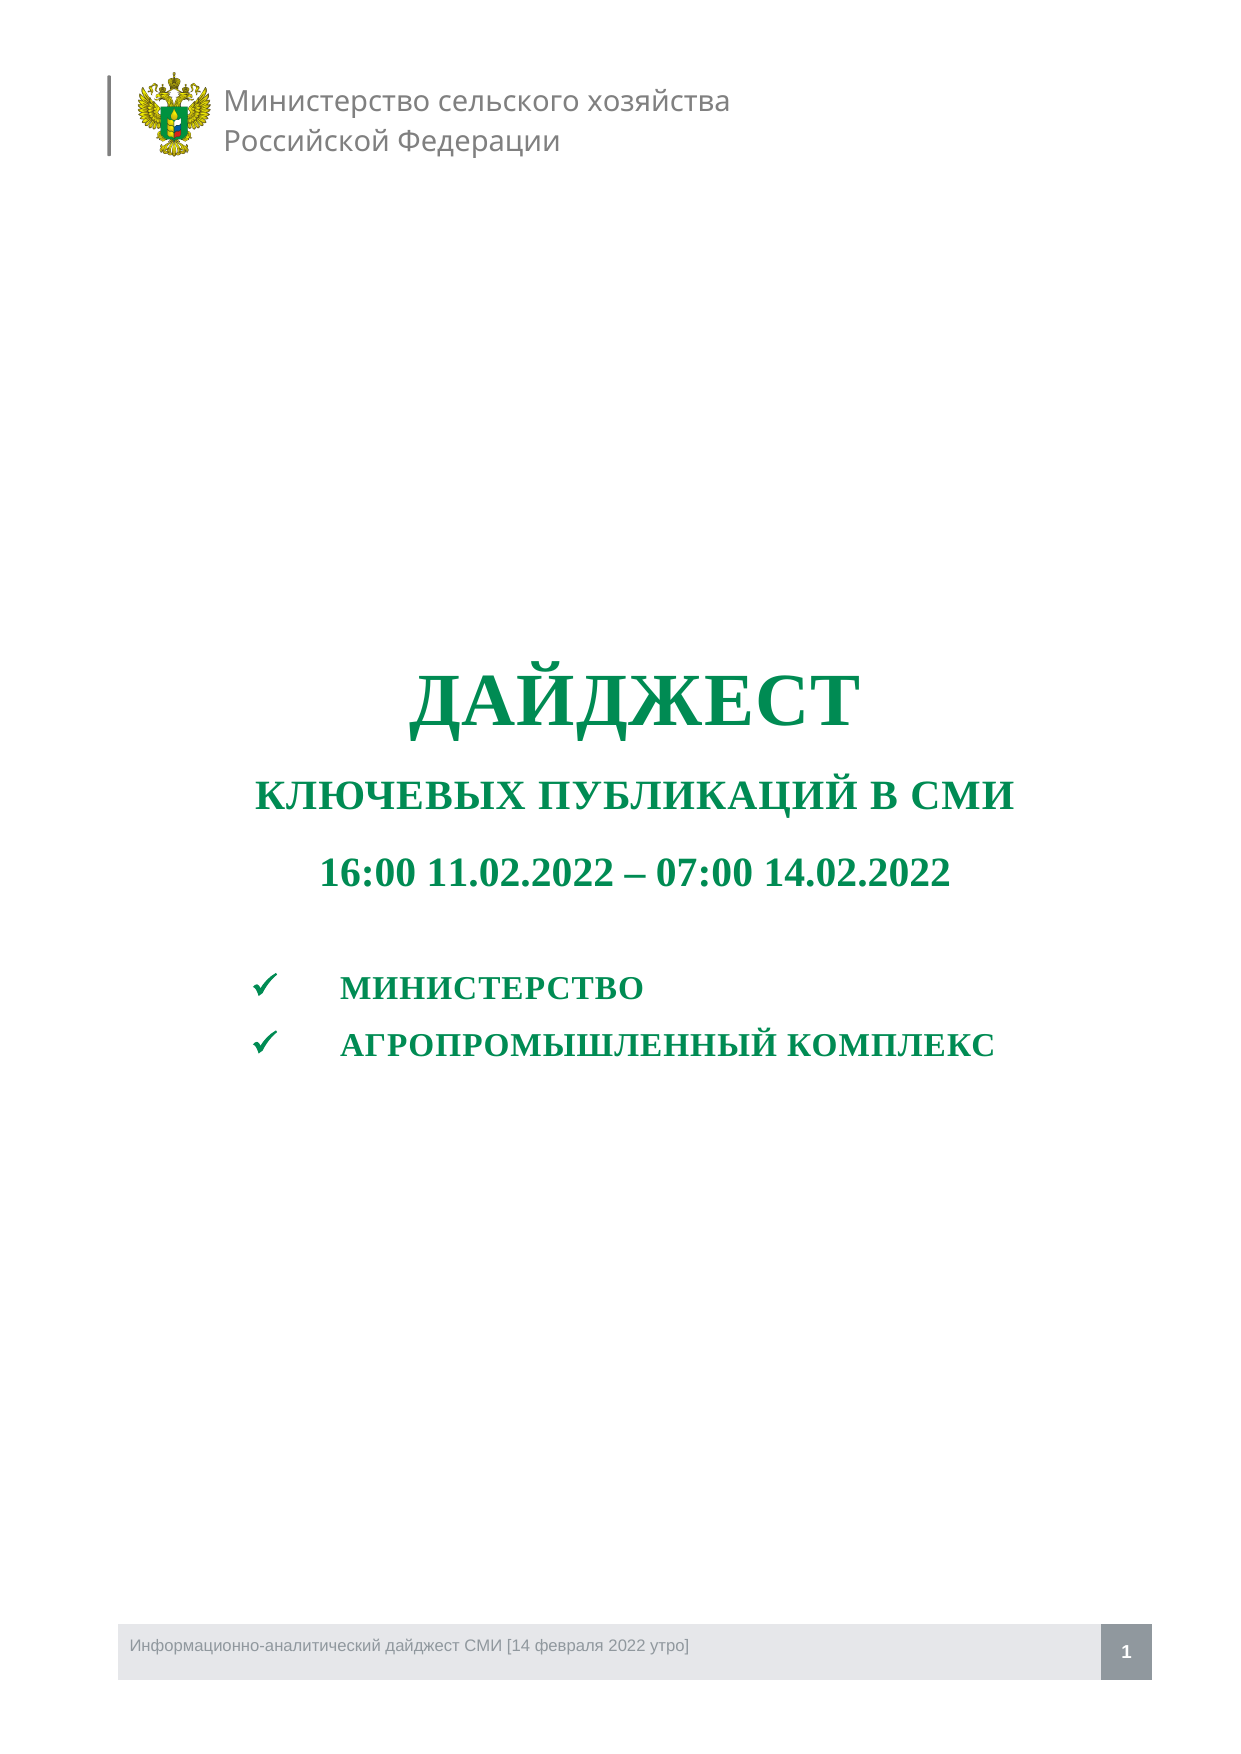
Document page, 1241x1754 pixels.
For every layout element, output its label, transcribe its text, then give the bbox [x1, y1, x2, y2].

list министерство [251, 968, 1152, 1006]
picture [137, 72, 211, 157]
text дайджест [118, 655, 1152, 742]
text 16:00 11.02.2022 – 07:00 14.02.2022 [118, 848, 1152, 896]
list Агропромышленный комплекс [251, 1026, 1152, 1064]
text ключевых публикаций в сми [118, 771, 1152, 819]
